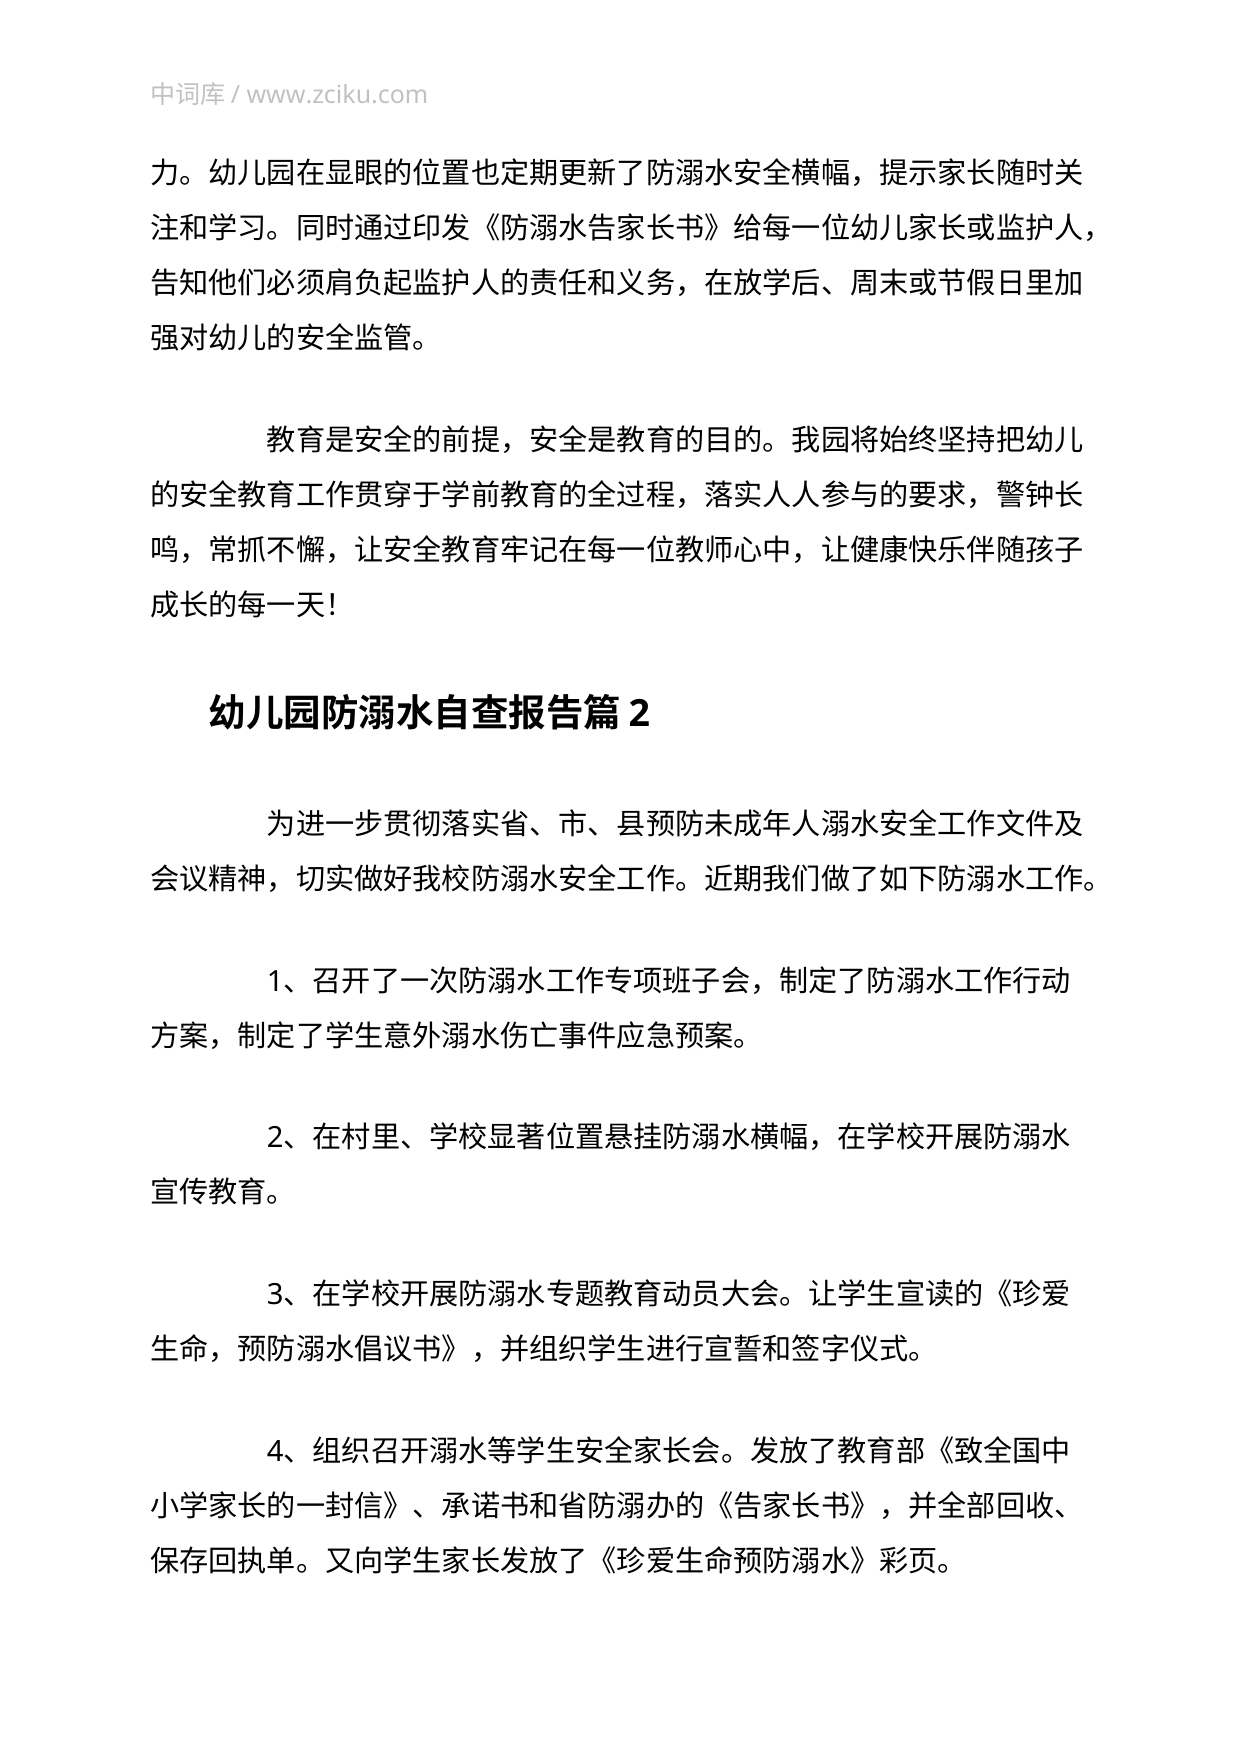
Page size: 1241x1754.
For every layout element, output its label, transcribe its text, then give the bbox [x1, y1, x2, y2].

text 4、组织召开溺水等学生安全家长会。发放了教育部《致全国中小学家长的一封信》、承诺书和省防溺办的《告家长书》，并全部回收、保存回执单。又向学生家长发放了《珍爱生命预防溺水》彩页。 [150, 1427, 1090, 1580]
text 幼儿园防溺水自查报告篇2 [150, 683, 1090, 737]
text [150, 150, 1090, 357]
text 1、召开了一次防溺水工作专项班子会，制定了防溺水工作行动方案，制定了学生意外溺水伤亡事件应急预案。 [150, 957, 1090, 1054]
text 3、在学校开展防溺水专题教育动员大会。让学生宣读的《珍爱生命，预防溺水倡议书》，并组织学生进行宣誓和签字仪式。 [150, 1271, 1090, 1368]
text 教育是安全的前提，安全是教育的目的。我园将始终坚持把幼儿的安全教育工作贯穿于学前教育的全过程，落实人人参与的要求，警钟长鸣，常抓不懈，让安全教育牢记在每一位教师心中，让健康快乐伴随孩子成长的每一天！ [150, 416, 1090, 623]
text 为进一步贯彻落实省、市、县预防未成年人溺水安全工作文件及会议精神，切实做好我校防溺水安全工作。近期我们做了如下防溺水工作。 [150, 801, 1090, 898]
text 2、在村里、学校显著位置悬挂防溺水横幅，在学校开展防溺水宣传教育。 [150, 1114, 1090, 1211]
